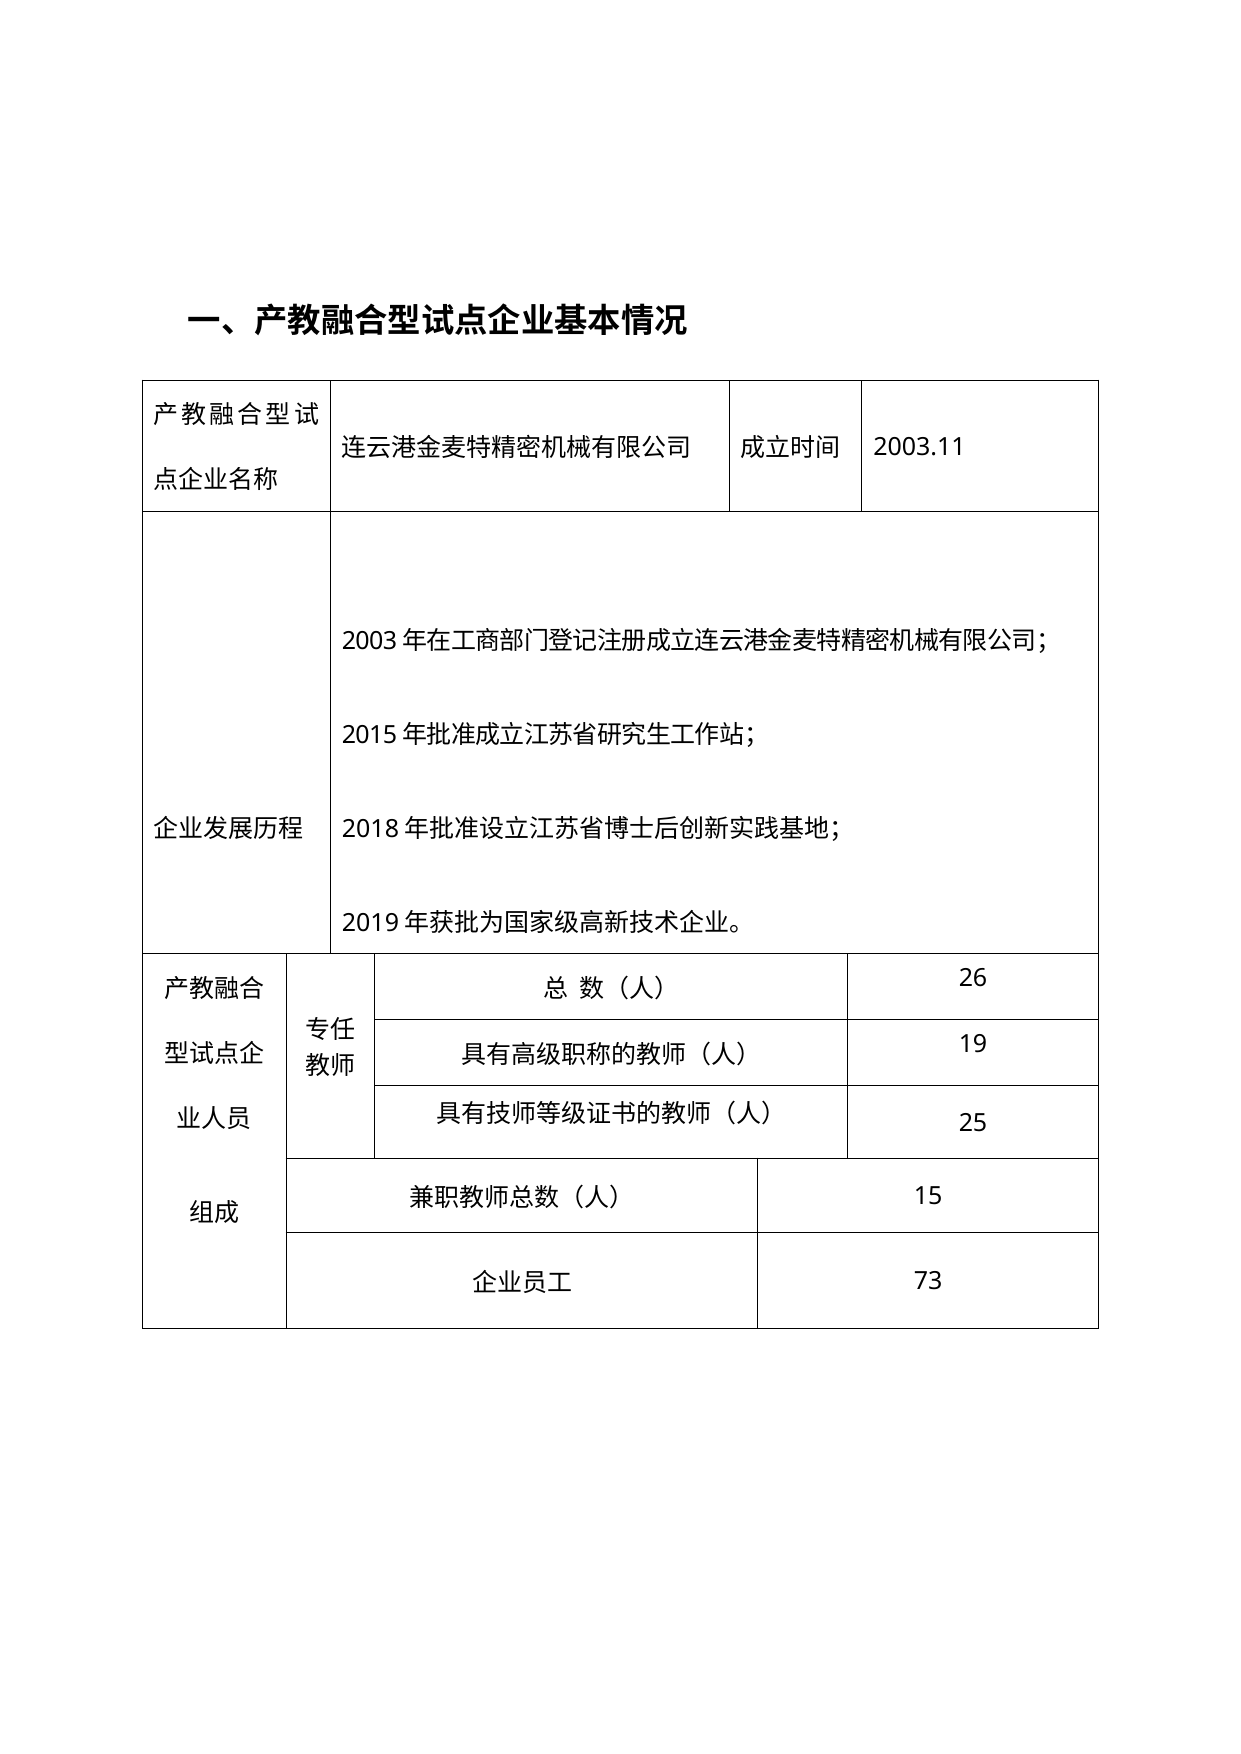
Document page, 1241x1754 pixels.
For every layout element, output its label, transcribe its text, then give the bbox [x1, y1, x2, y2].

table_header 2003.11 [862, 381, 1098, 511]
table_header 产教融合型试点企业名称 [143, 381, 330, 511]
text 一、产教融合型试点企业基本情况 [187, 285, 1053, 350]
table_cell 73 [758, 1233, 1098, 1327]
table_cell 企业发展历程 [143, 512, 330, 953]
table_header 连云港金麦特精密机械有限公司 [331, 381, 729, 511]
table_cell 专任教师 [287, 954, 374, 1157]
table_cell 15 [758, 1159, 1098, 1232]
table_cell 兼职教师总数（人） [287, 1159, 757, 1232]
table_cell 19 [848, 1020, 1098, 1085]
table_cell 总 数（人） [375, 954, 847, 1019]
table_header 成立时间 [730, 381, 861, 511]
table_cell 2003年在工商部门登记注册成立连云港金麦特精密机械有限公司； 2015年批准成立江苏省研究生工作站； 2018年批准设立江苏省博士后创新实践基地； 2019年获批为国家级高新技术企业。 [331, 512, 1098, 953]
table_cell 具有技师等级证书的教师（人） [375, 1086, 847, 1157]
table_cell 具有高级职称的教师（人） [375, 1020, 847, 1085]
table_cell 26 [848, 954, 1098, 1019]
table_cell 产教融合型试点企业人员 组成 [143, 954, 286, 1327]
table_cell 企业员工 [287, 1233, 757, 1327]
table_cell 25 [848, 1086, 1098, 1157]
